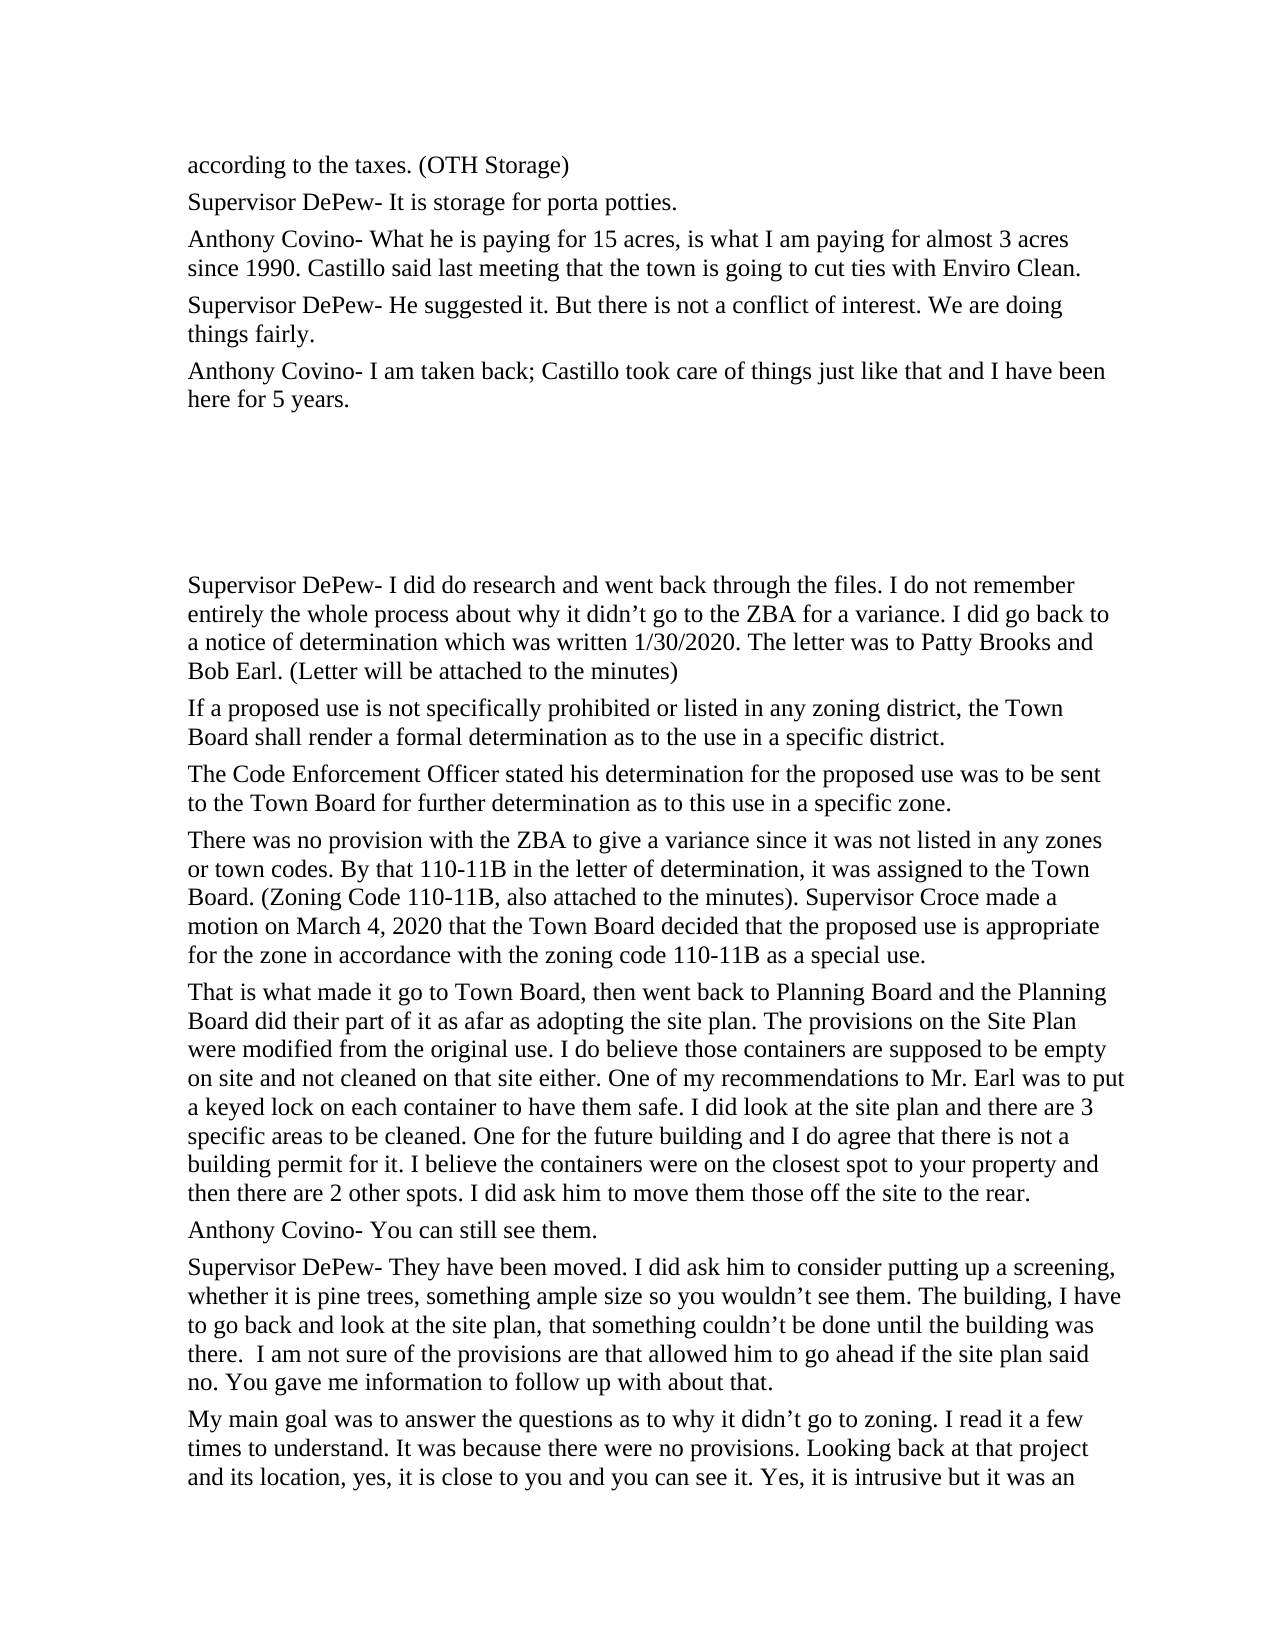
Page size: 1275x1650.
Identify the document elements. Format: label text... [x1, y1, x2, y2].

text The Code Enforcement Officer stated his determination for the proposed use was to be sent to the Town Board for further determination as to this use in a specific zone. [187, 759, 1125, 817]
text There was no provision with the ZBA to give a variance since it was not listed in any zones or town codes. By that 110-11B in the letter of determination, it was assigned to the Town Board. (Zoning Code 110-11B, also attached to the minutes). Supervisor Croce made a motion on March 4, 2020 that the Town Board decided that the proposed use is appropriate for the zone in accordance with the zoning code 110-11B as a special use. [187, 825, 1125, 969]
text If a proposed use is not specifically prohibited or listed in any zoning district, the Town Board shall render a formal determination as to the use in a specific district. [187, 693, 1125, 751]
text Supervisor DePew- He suggested it. But there is not a conflict of interest. We are doing things fairly. [187, 290, 1125, 347]
text Supervisor DePew- I did do research and went back through the files. I do not remember entirely the whole process about why it didn’t go to the ZBA for a variance. I did go back to a notice of determination which was written 1/30/2020. The letter was to Patty Brooks and Bob Earl. (Letter will be attached to the minutes) [187, 570, 1125, 685]
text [187, 150, 1125, 179]
text Anthony Covino- I am taken back; Castillo took care of things just like that and I have been here for 5 years. [187, 356, 1125, 413]
text Supervisor DePew- It is storage for porta potties. [187, 187, 1125, 216]
text That is what made it go to Town Board, then went back to Planning Board and the Planning Board did their part of it as afar as adopting the site plan. The provisions on the Site Plan were modified from the original use. I do believe those containers are supposed to be empty on site and not cleaned on that site either. One of my recommendations to Mr. Earl was to put a keyed lock on each container to have them safe. I did look at the site plan and there are 3 specific areas to be cleaned. One for the future building and I do agree that there is not a building permit for it. I believe the containers were on the closest spot to your property and then there are 2 other spots. I did ask him to move them those off the site to the rear. [187, 977, 1125, 1207]
text Anthony Covino- What he is paying for 15 acres, is what I am paying for almost 3 acres since 1990. Castillo said last meeting that the town is going to cut ties with Enviro Clean. [187, 224, 1125, 282]
text Supervisor DePew- They have been moved. I did ask him to consider putting up a screening, whether it is pine trees, something ample size so you wouldn’t see them. The building, I have to go back and look at the site plan, that something couldn’t be done until the building was there. I am not sure of the provisions are that allowed him to go ahead if the site plan said no. You gave me information to follow up with about that. [187, 1252, 1125, 1396]
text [187, 1404, 1125, 1491]
text Anthony Covino- You can still see them. [187, 1215, 1125, 1244]
